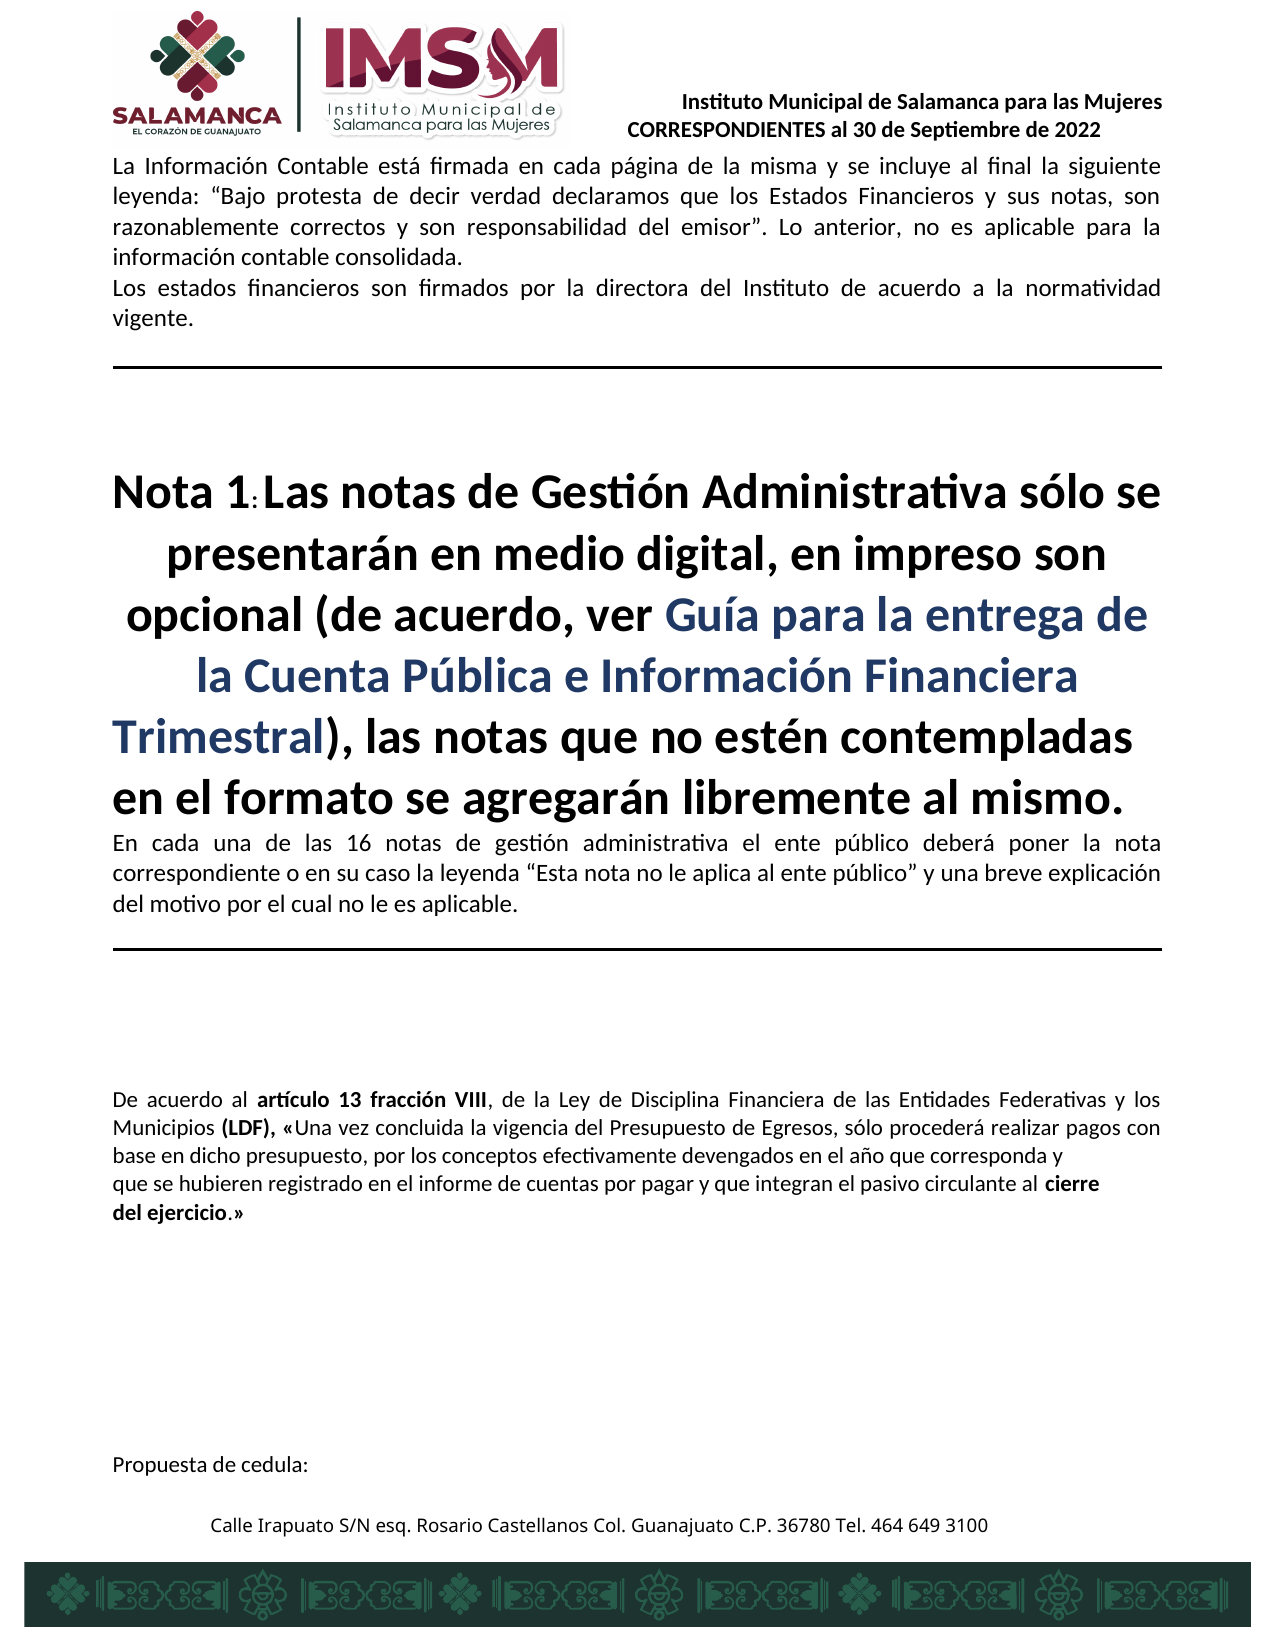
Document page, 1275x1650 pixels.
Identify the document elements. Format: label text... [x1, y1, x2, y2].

picture [113, 11, 571, 150]
text De acuerdo al artículo 13 fracción VIII, de la Ley de Disciplina Financiera de las Entidades Federativas y los Municipios (LDF), «Una vez concluida la vigencia del Presupuesto de Egresos, sólo procederá realizar pagos con base en dicho presupuesto, por los conceptos efectivamente devengados en el año que corresponda y [112, 1086, 1162, 1169]
text del ejercicio.» [112, 1198, 1162, 1226]
text que se hubieren registrado en el informe de cuentas por pagar y que integran el pasivo circulante al cierre [112, 1169, 1162, 1198]
title Trimestral), las notas que no estén contempladas en el formato se agregarán libremente al mismo. [112, 704, 1162, 827]
text Los estados financieros son firmados por la directora del Instituto de acuerdo a la normatividad vigente. [112, 272, 1162, 333]
text Propuesta de cedula: [112, 1450, 1162, 1478]
text La Información Contable está firmada en cada página de la misma y se incluye al final la siguiente leyenda: “Bajo protesta de decir verdad declaramos que los Estados Financieros y sus notas, son razonablemente correctos y son responsabilidad del emisor”. Lo anterior, no es aplicable para la información contable consolidada. [112, 150, 1162, 272]
text En cada una de las 16 notas de gestión administrativa el ente público deberá poner la nota correspondiente o en su caso la leyenda “Esta nota no le aplica al ente público” y una breve explicación del motivo por el cual no le es aplicable. [112, 827, 1162, 918]
title Nota 1: Las notas de Gestión Administrativa sólo se presentarán en medio digital, en impreso son opcional (de acuerdo, ver Guía para la entrega de la Cuenta Pública e Información Financiera [112, 460, 1162, 704]
